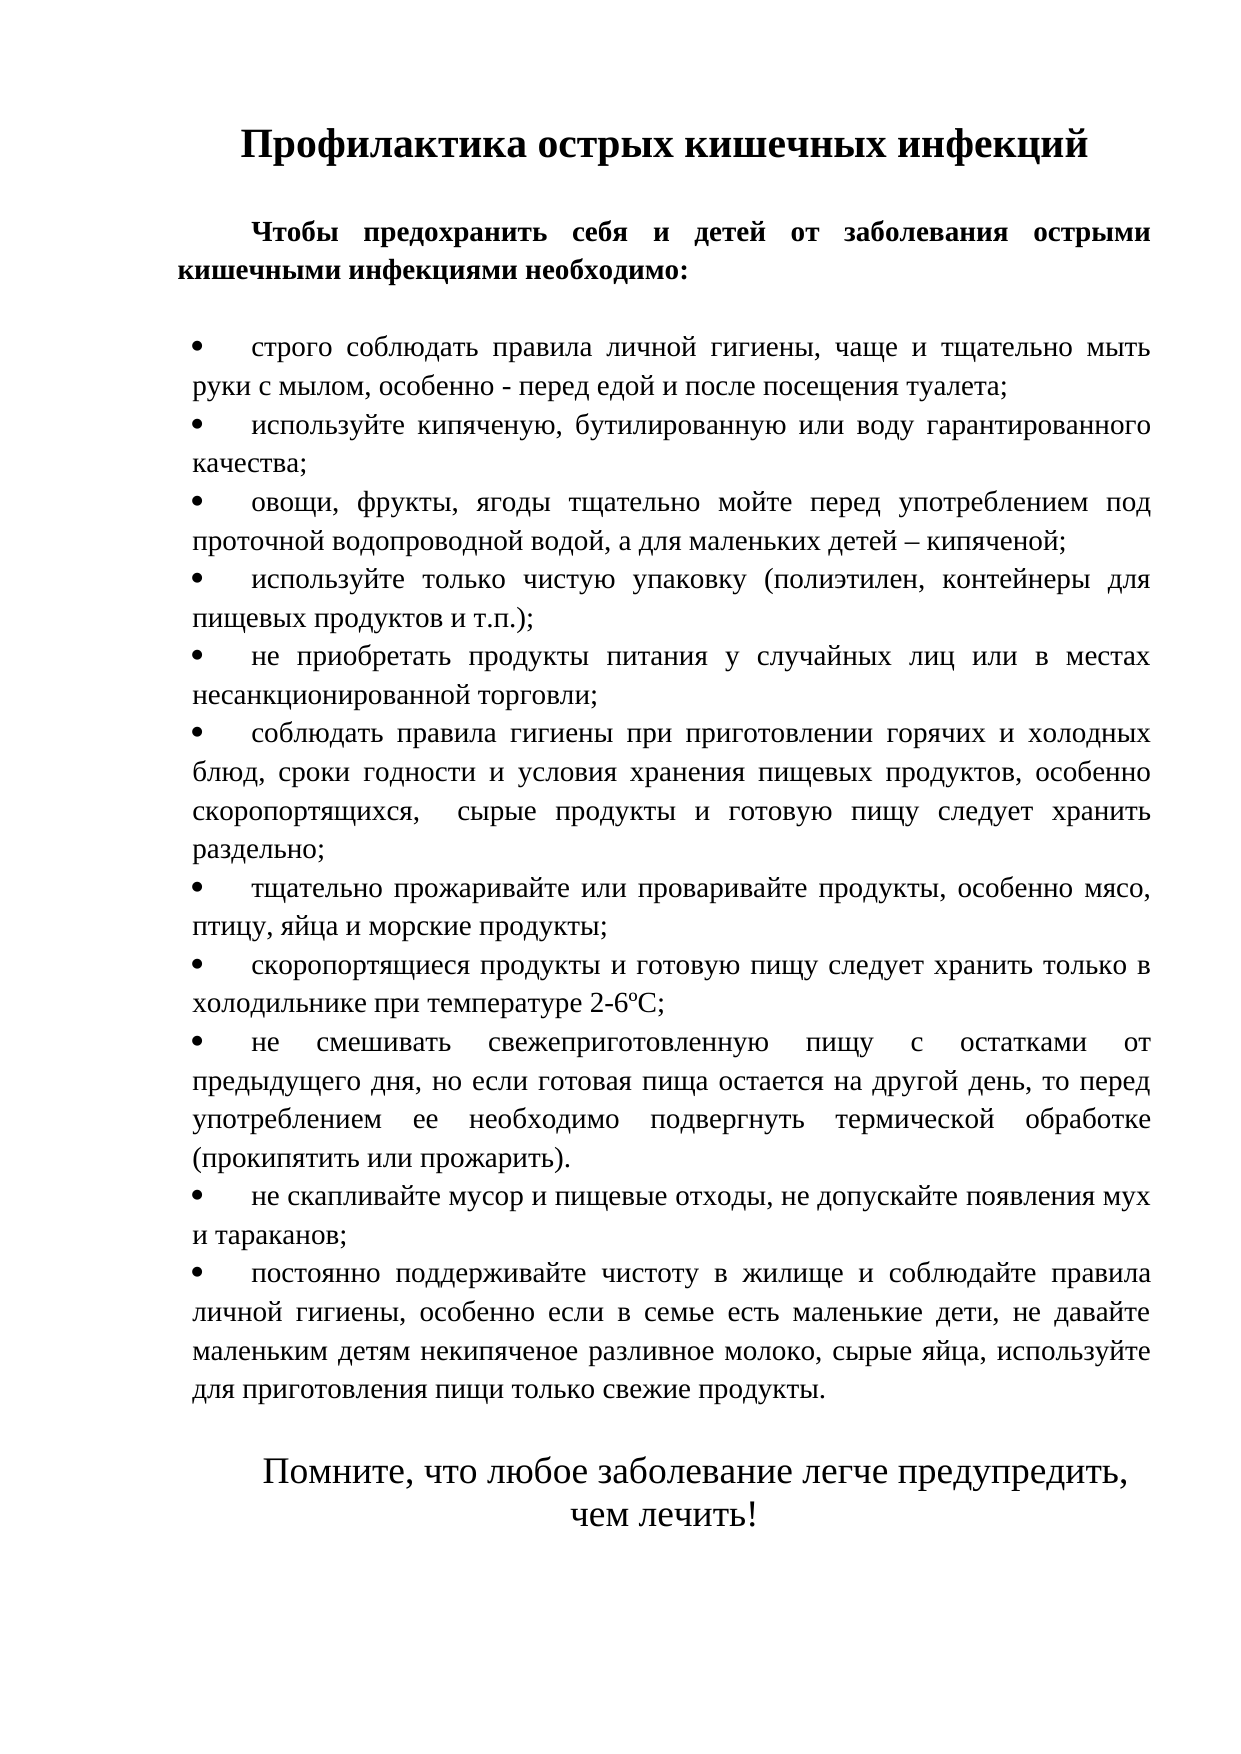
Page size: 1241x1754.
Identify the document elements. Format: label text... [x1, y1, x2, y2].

text Профилактика острых кишечных инфекций [177, 118, 1152, 166]
list не приобретать продукты питания у случайных лиц или в местах несанкционированной торговли; [192, 638, 1152, 711]
text Чтобы предохранить себя и детей от заболевания острыми кишечными инфекциями необходимо: [177, 214, 1152, 286]
list скоропортящиеся продукты и готовую пищу следует хранить только в холодильнике при температуре 2-6ºС; [192, 947, 1152, 1019]
list постоянно поддерживайте чистоту в жилище и соблюдайте правила личной гигиены, особенно если в семье есть маленькие дети, не давайте маленьким детям некипяченое разливное молоко, сырые яйца, используйте для приготовления пищи только свежие продукты. [192, 1256, 1152, 1405]
list не смешивать свежеприготовленную пищу с остатками от предыдущего дня, но если готовая пища остается на другой день, то перед употреблением ее необходимо подвергнуть термической обработке (прокипятить или прожарить). [192, 1024, 1152, 1173]
list соблюдать правила гигиены при приготовлении горячих и холодных блюд, сроки годности и условия хранения пищевых продуктов, особенно скоропортящихся, сырые продукты и готовую пищу следует хранить раздельно; [192, 716, 1152, 865]
list строго соблюдать правила личной гигиены, чаще и тщательно мыть руки с мылом, особенно - перед едой и после посещения туалета; [192, 329, 1152, 402]
list используйте только чистую упаковку (полиэтилен, контейнеры для пищевых продуктов и т.п.); [192, 561, 1152, 633]
list используйте кипяченую, бутилированную или воду гарантированного качества; [192, 407, 1152, 479]
list тщательно прожаривайте или проваривайте продукты, особенно мясо, птицу, яйца и морские продукты; [192, 870, 1152, 942]
list не скапливайте мусор и пищевые отходы, не допускайте появления мух и тараканов; [192, 1178, 1152, 1251]
list овощи, фрукты, ягоды тщательно мойте перед употреблением под проточной водопроводной водой, а для маленьких детей – кипяченой; [192, 484, 1152, 556]
text Помните, что любое заболевание легче предупредить, чем лечить! [177, 1448, 1152, 1535]
